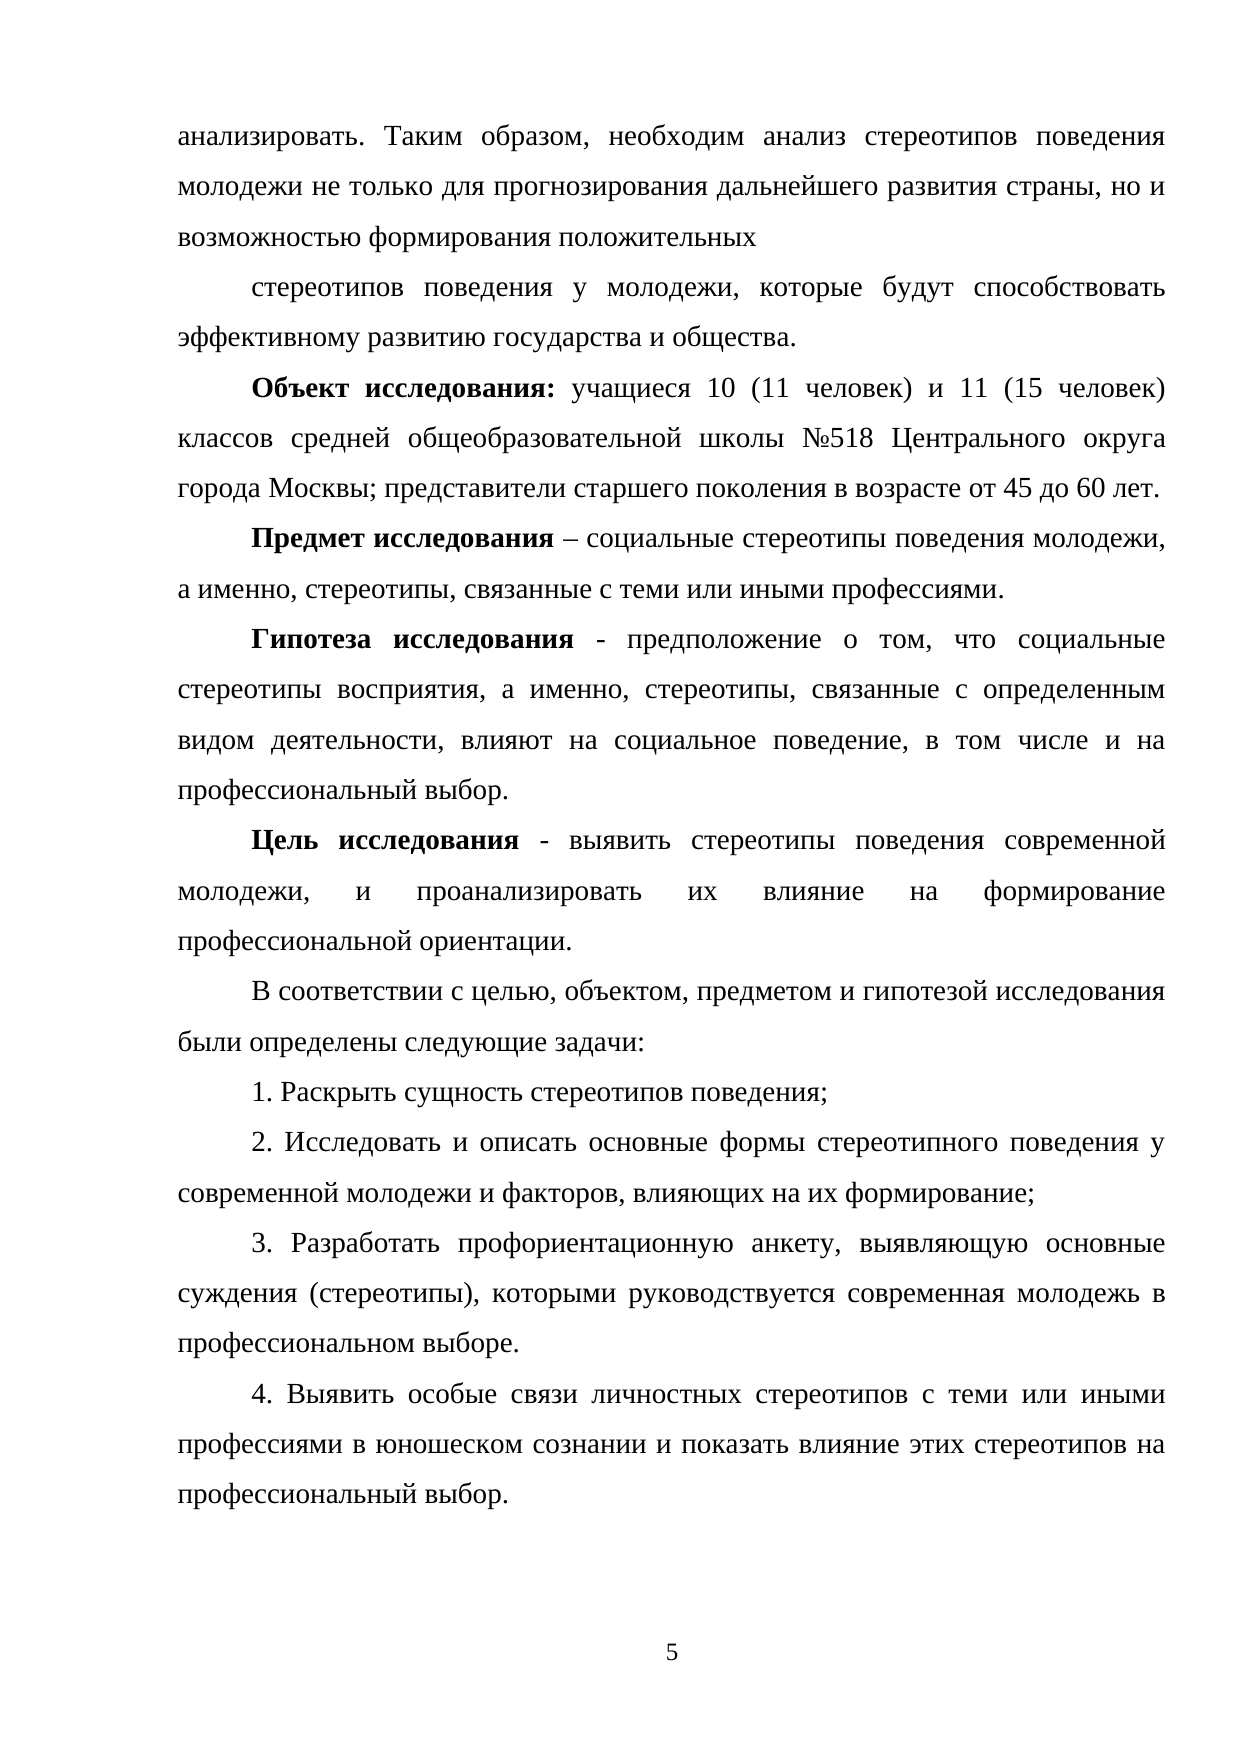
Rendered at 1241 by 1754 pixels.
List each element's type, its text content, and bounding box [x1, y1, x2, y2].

text Предмет исследования – социальные стереотипы поведения молодежи, а именно, стереотипы, связанные с теми или иными профессиями. [177, 521, 1166, 604]
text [177, 118, 1166, 252]
text Гипотеза исследования - предположение о том, что социальные стереотипы восприятия, а именно, стереотипы, связанные с определенным видом деятельности, влияют на социальное поведение, в том числе и на профессиональный выбор. [177, 621, 1166, 806]
text 2. Исследовать и описать основные формы стереотипного поведения у современной молодежи и факторов, влияющих на их формирование; [177, 1124, 1166, 1208]
text 1. Раскрыть сущность стереотипов поведения; [177, 1074, 1166, 1108]
text В соответствии с целью, объектом, предметом и гипотезой исследования были определены следующие задачи: [177, 973, 1166, 1057]
text Объект исследования: учащиеся 10 (11 человек) и 11 (15 человек) классов средней общеобразовательной школы №518 Центрального округа города Москвы; представители старшего поколения в возрасте от 45 до 60 лет. [177, 370, 1166, 504]
text 3. Разработать профориентационную анкету, выявляющую основные суждения (стереотипы), которыми руководствуется современная молодежь в профессиональном выборе. [177, 1225, 1166, 1359]
text Цель исследования - выявить стереотипы поведения современной молодежи, и проанализировать их влияние на формирование профессиональной ориентации. [177, 822, 1166, 957]
text стереотипов поведения у молодежи, которые будут способствовать эффективному развитию государства и общества. [177, 269, 1166, 353]
text 4. Выявить особые связи личностных стереотипов с теми или иными профессиями в юношеском сознании и показать влияние этих стереотипов на профессиональный выбор. [177, 1376, 1166, 1510]
